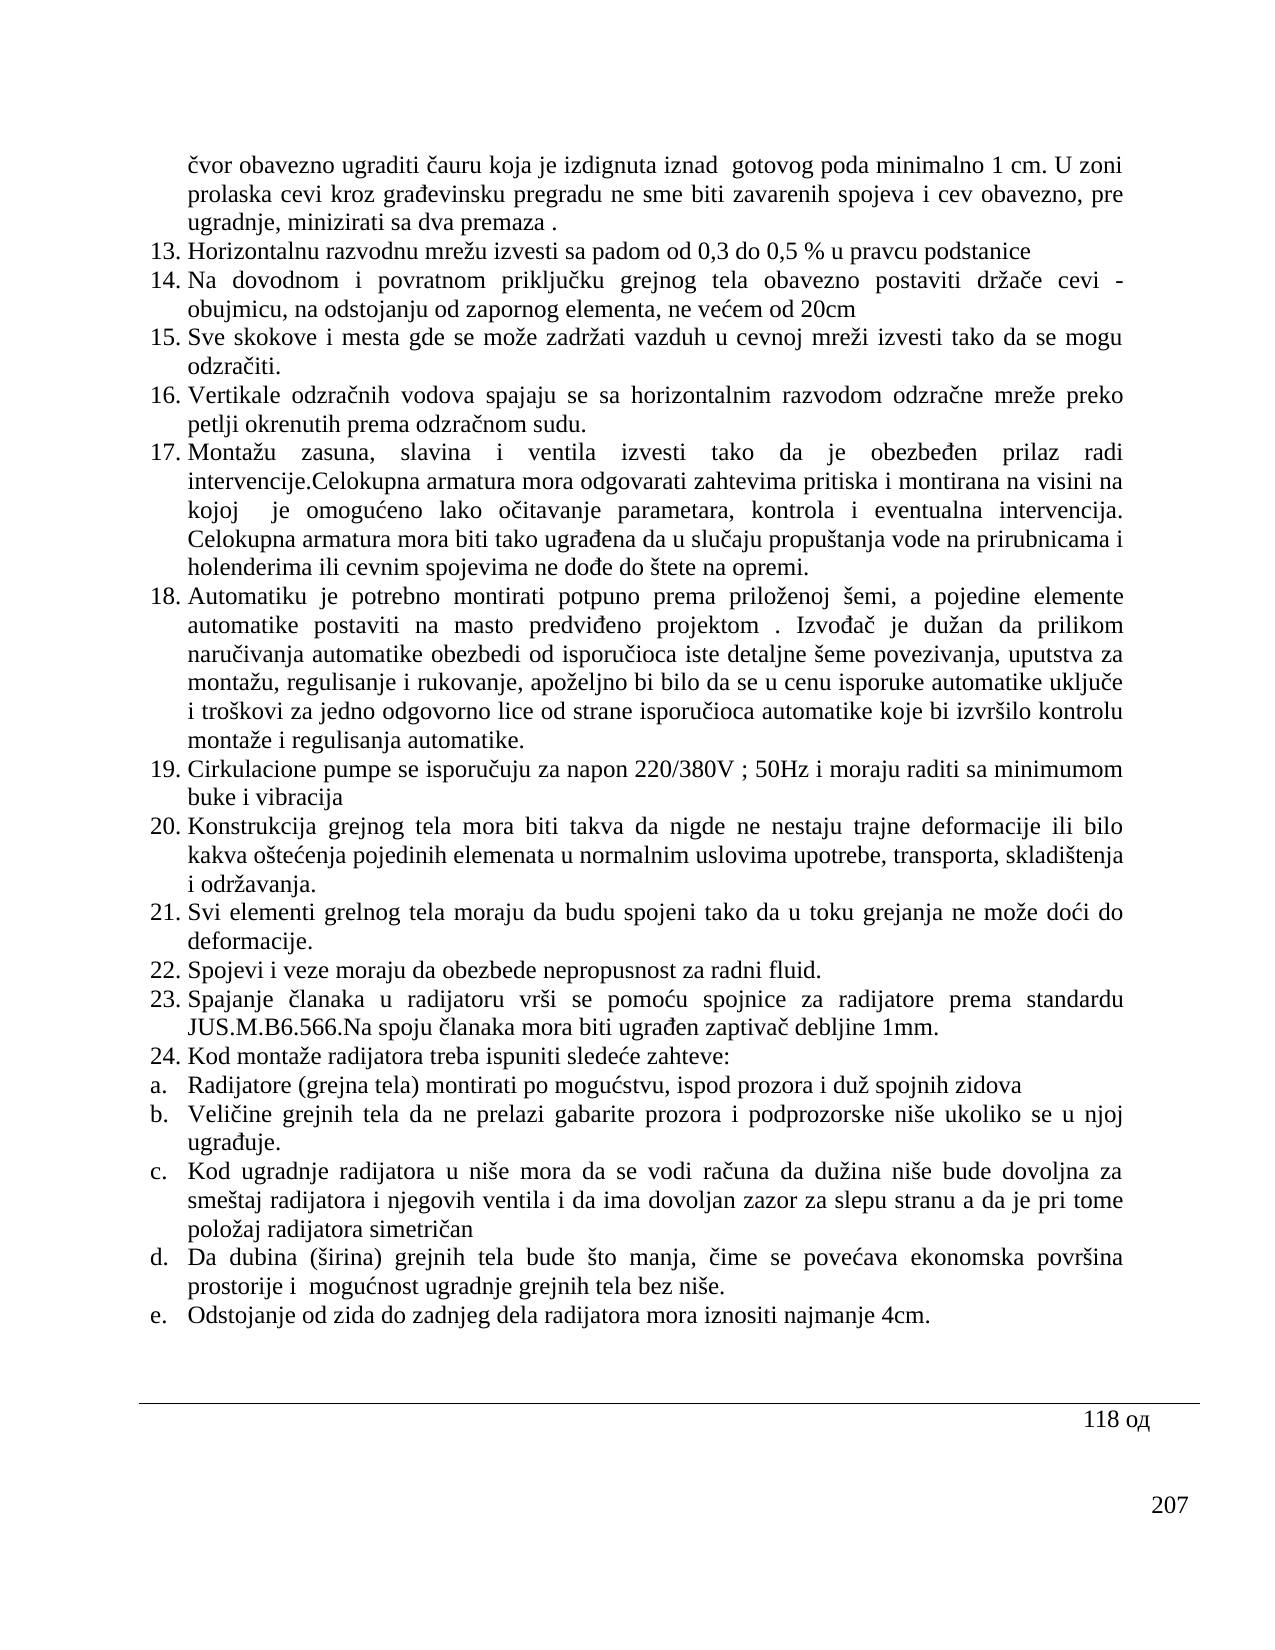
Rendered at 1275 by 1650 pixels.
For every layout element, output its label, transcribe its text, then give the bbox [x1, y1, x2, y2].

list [150, 150, 1124, 236]
list Automatiku je potrebno montirati potpuno prema priloženoj šemi, a pojedine elemente automatike postaviti na masto predviđeno projektom . Izvođač je dužan da prilikom naručivanja automatike obezbedi od isporučioca iste detaljne šeme povezivanja, uputstva za montažu, regulisanje i rukovanje, apoželjno bi bilo da se u cenu isporuke automatike uključe i troškovi za jedno odgovorno lice od strane isporučioca automatike koje bi izvršilo kontrolu montaže i regulisanja automatike. [150, 581, 1124, 754]
list Vertikale odzračnih vodova spajaju se sa horizontalnim razvodom odzračne mreže preko petlji okrenutih prema odzračnom sudu. [150, 380, 1124, 437]
list Radijatore (grejna tela) montirati po mogućstvu, ispod prozora i duž spojnih zidova [150, 1070, 1124, 1099]
list Veličine grejnih tela da ne prelazi gabarite prozora i podprozorske niše ukoliko se u njoj ugrađuje. [150, 1099, 1124, 1156]
list Odstojanje od zida do zadnjeg dela radijatora mora iznositi najmanje 4cm. [150, 1300, 1124, 1329]
list Na dovodnom i povratnom priključku grejnog tela obavezno postaviti držače cevi - obujmicu, na odstojanju od zapornog elementa, ne većem od 20cm [150, 265, 1124, 322]
list Montažu zasuna, slavina i ventila izvesti tako da je obezbeđen prilaz radi intervencije.Celokupna armatura mora odgovarati zahtevima pritiska i montirana na visini na kojoj je omogućeno lako očitavanje parametara, kontrola i eventualna intervencija. Celokupna armatura mora biti tako ugrađena da u slučaju propuštanja vode na prirubnicama i holenderima ili cevnim spojevima ne dođe do štete na opremi. [150, 437, 1124, 581]
list Da dubina (širina) grejnih tela bude što manja, čime se povećava ekonomska površina prostorije i mogućnost ugradnje grejnih tela bez niše. [150, 1242, 1124, 1300]
list Cirkulacione pumpe se isporučuju za napon 220/380V ; 50Hz i moraju raditi sa minimumom buke i vibracija [150, 754, 1124, 811]
list Svi elementi grelnog tela moraju da budu spojeni tako da u toku grejanja ne može doći do deformacije. [150, 897, 1124, 955]
list Sve skokove i mesta gde se može zadržati vazduh u cevnoj mreži izvesti tako da se mogu odzračiti. [150, 322, 1124, 380]
list Kod montaže radijatora treba ispuniti sledeće zahteve: [150, 1041, 1124, 1070]
list Konstrukcija grejnog tela mora biti takva da nigde ne nestaju trajne deformacije ili bilo kakva oštećenja pojedinih elemenata u normalnim uslovima upotrebe, transporta, skladištenja i održavanja. [150, 811, 1124, 897]
list Kod ugradnje radijatora u niše mora da se vodi računa da dužina niše bude dovoljna za smeštaj radijatora i njegovih ventila i da ima dovoljan zazor za slepu stranu a da je pri tome položaj radijatora simetričan [150, 1156, 1124, 1242]
list Horizontalnu razvodnu mrežu izvesti sa padom od 0,3 do 0,5 % u pravcu podstanice [150, 236, 1124, 265]
list Spojevi i veze moraju da obezbede nepropusnost za radni fluid. [150, 955, 1124, 984]
list Spajanje članaka u radijatoru vrši se pomoću spojnice za radijatore prema standardu JUS.M.B6.566.Na spoju članaka mora biti ugrađen zaptivač debljine 1mm. [150, 984, 1124, 1041]
